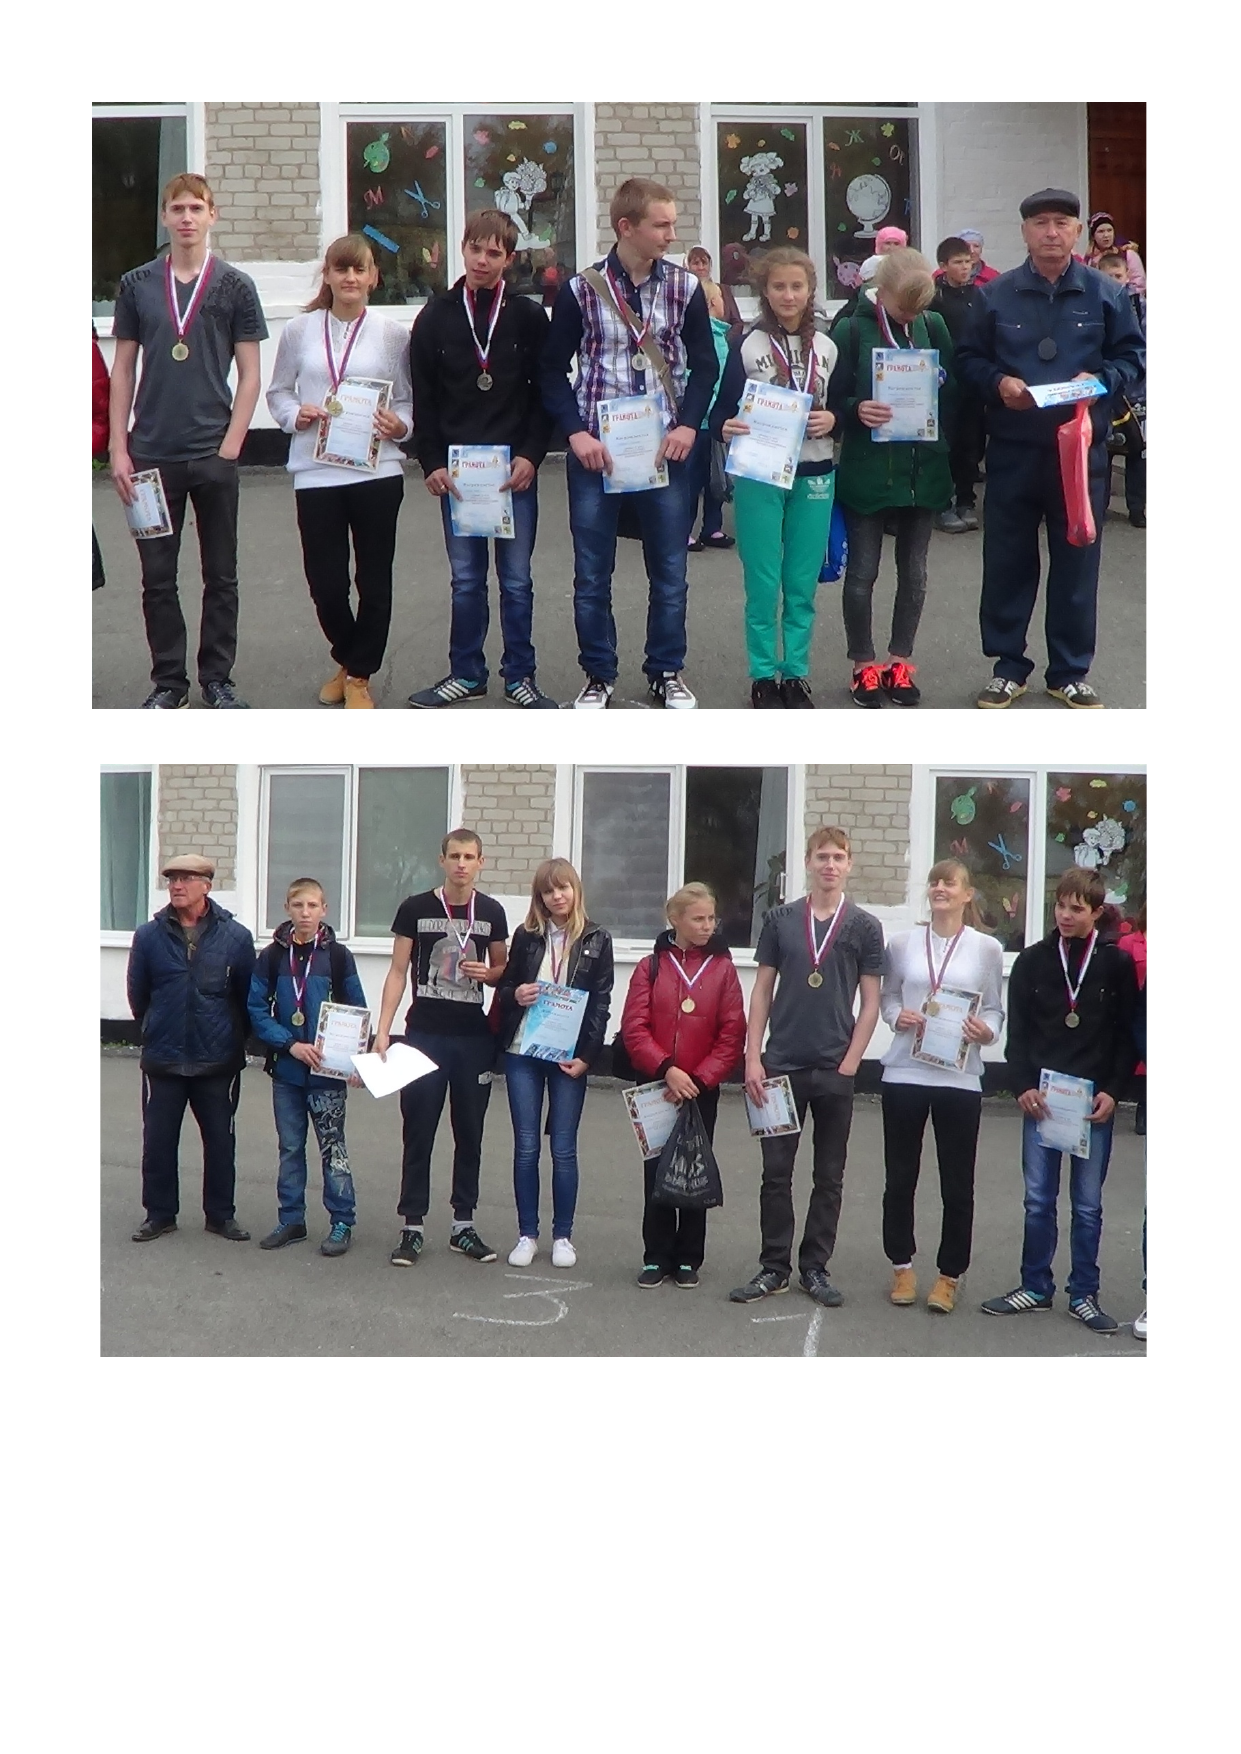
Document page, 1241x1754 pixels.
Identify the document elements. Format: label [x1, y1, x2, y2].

picture [100, 764, 1147, 1357]
picture [92, 102, 1147, 709]
